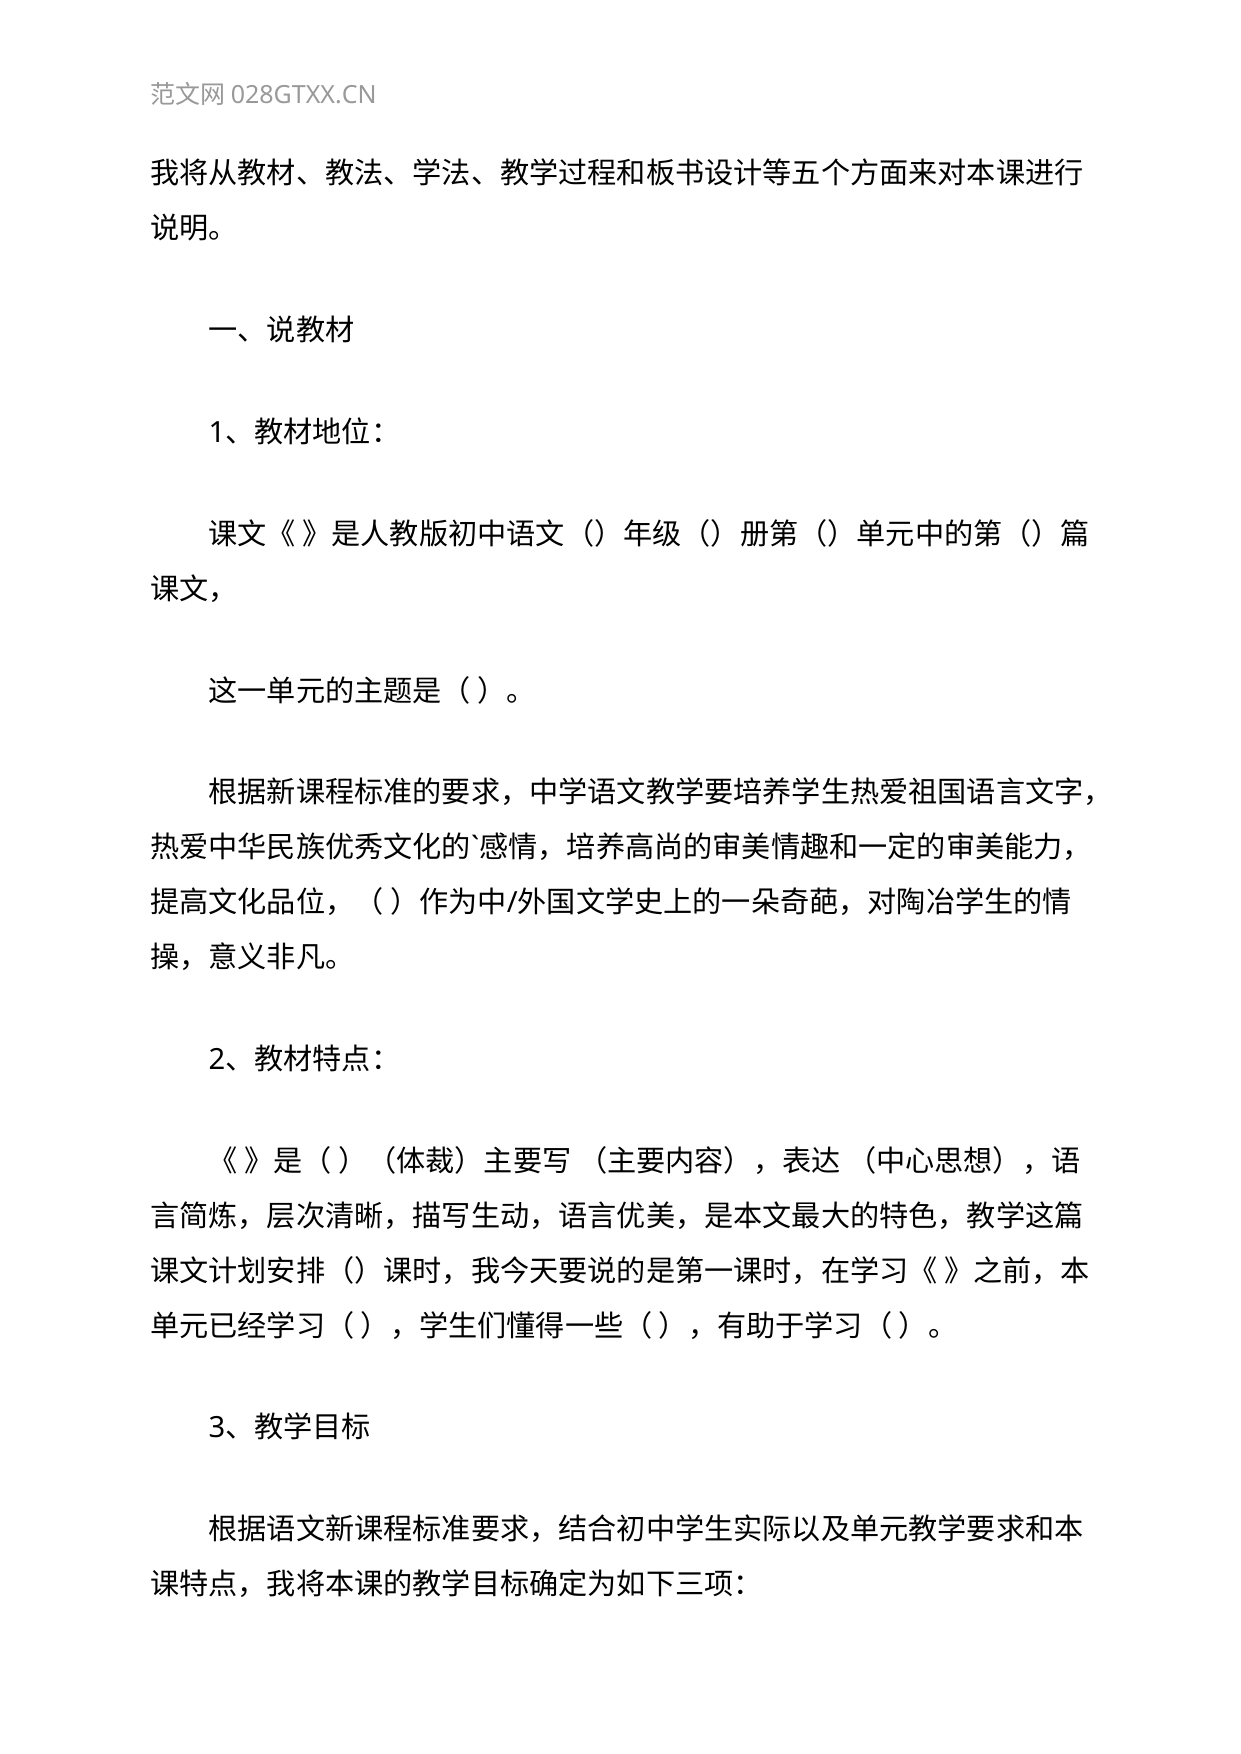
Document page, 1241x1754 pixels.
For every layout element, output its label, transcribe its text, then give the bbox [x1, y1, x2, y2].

text 这一单元的主题是（ ）。 [150, 667, 1090, 709]
text 课文《 》是人教版初中语文（）年级（）册第（）单元中的第（）篇课文， [150, 510, 1090, 608]
text 一、说教材 [150, 307, 1090, 349]
text 2、教材特点： [150, 1036, 1090, 1078]
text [150, 150, 1090, 247]
text 根据语文新课程标准要求，结合初中学生实际以及单元教学要求和本课特点，我将本课的教学目标确定为如下三项： [150, 1506, 1090, 1603]
text 根据新课程标准的要求，中学语文教学要培养学生热爱祖国语言文字，热爱中华民族优秀文化的`感情，培养高尚的审美情趣和一定的审美能力，提高文化品位，（ ）作为中/外国文学史上的一朵奇葩，对陶冶学生的情操，意义非凡。 [150, 769, 1090, 976]
text 3、教学目标 [150, 1404, 1090, 1446]
text 《 》是（ ）（体裁）主要写 （主要内容），表达 （中心思想），语言简炼，层次清晰，描写生动，语言优美，是本文最大的特色，教学这篇课文计划安排（）课时，我今天要说的是第一课时，在学习《 》之前，本单元已经学习（ ），学生们懂得一些（ ），有助于学习（ ）。 [150, 1137, 1090, 1344]
text 1、教材地位： [150, 408, 1090, 451]
